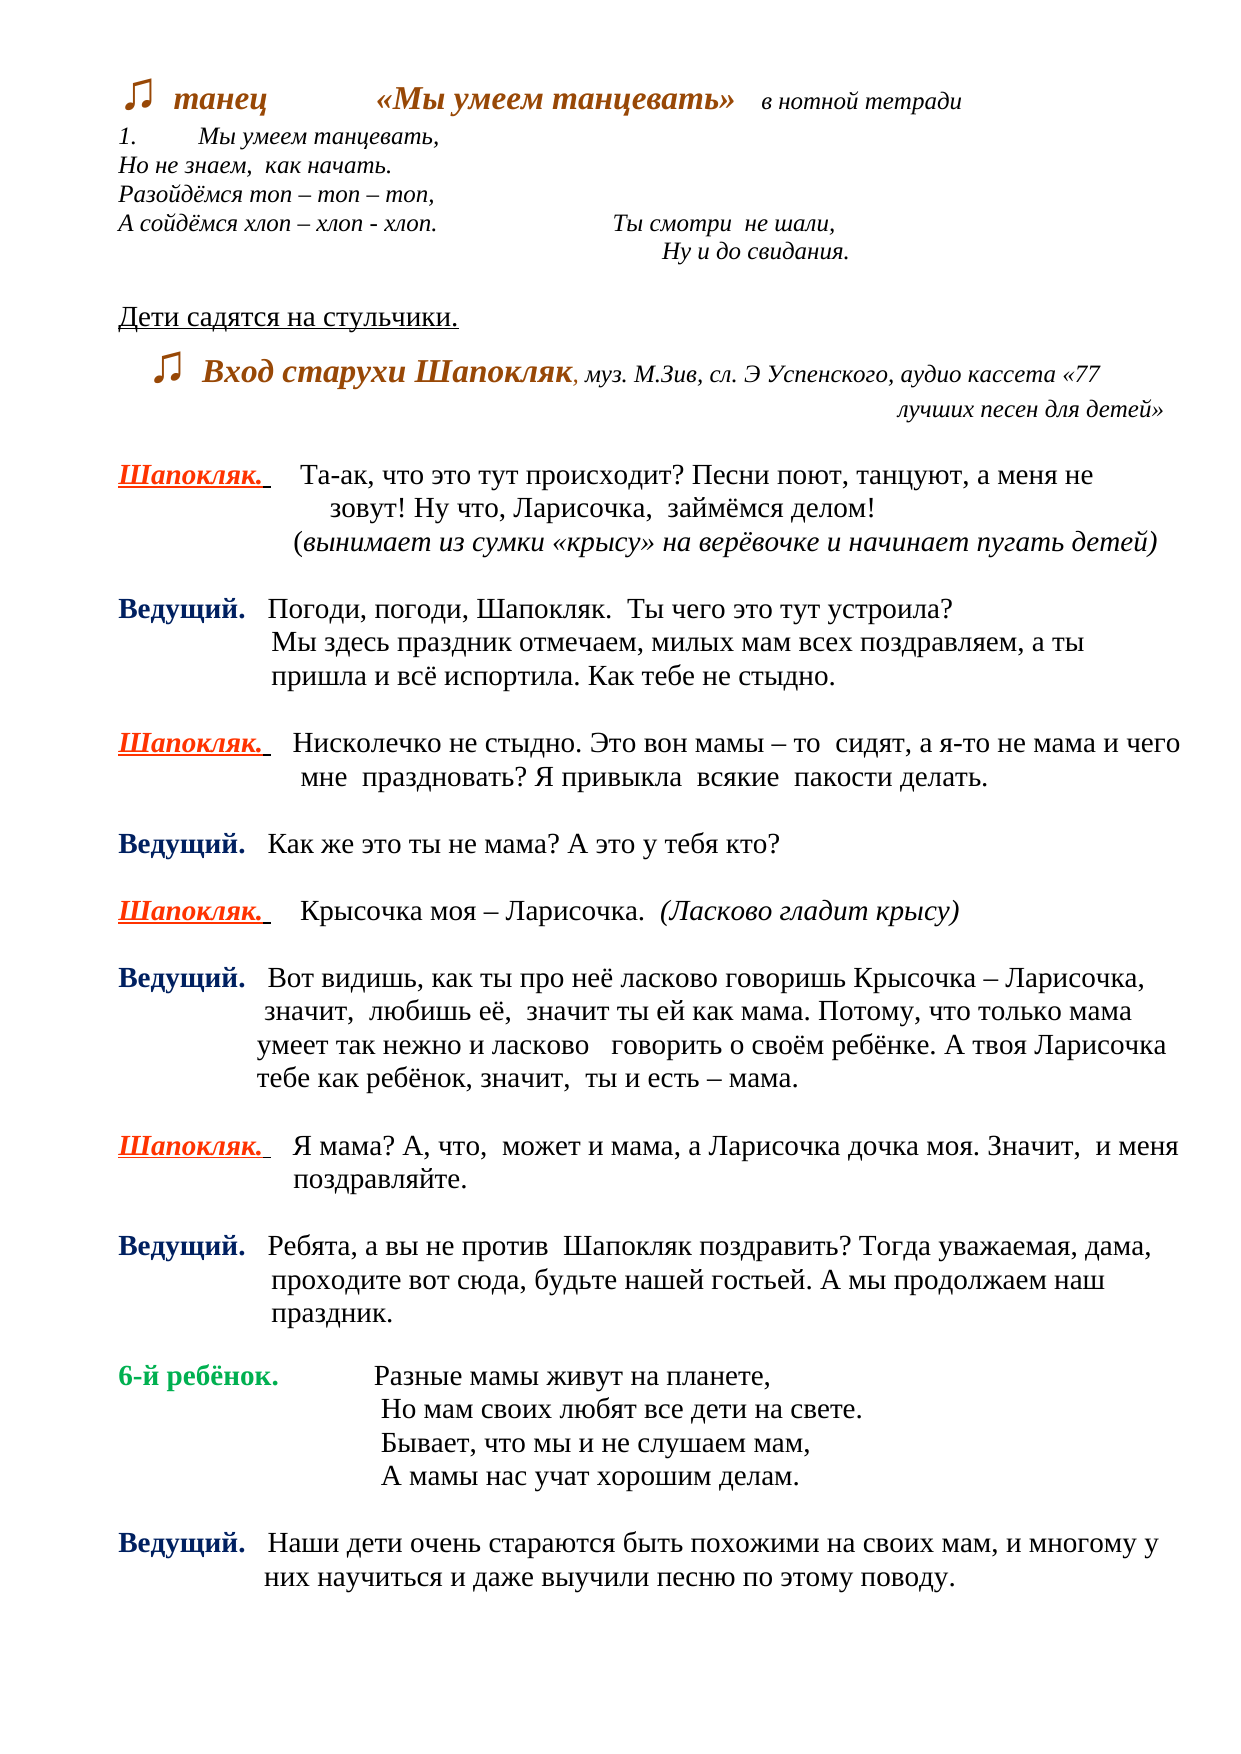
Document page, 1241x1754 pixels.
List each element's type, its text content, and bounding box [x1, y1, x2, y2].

text Ведущий. Как же это ты не мама? А это у тебя кто? [118, 826, 1181, 859]
text проходите вот сюда, будьте нашей гостьей. А мы продолжаем наш [118, 1262, 1181, 1295]
text Дети садятся на стульчики. [118, 299, 1181, 332]
text А сойдёмся хлоп – хлоп - хлоп. Ты смотри не шали, [118, 208, 1181, 236]
text мне праздновать? Я привыкла всякие пакости делать. [118, 759, 1181, 792]
text лучших песен для детей» [148, 394, 1181, 423]
text Ведущий. Ребята, а вы не против Шапокляк поздравить? Тогда уважаемая, дама, [118, 1228, 1181, 1262]
text Шапокляк. Нисколечко не стыдно. Это вон мамы – то сидят, а я-то не мама и чего [118, 725, 1181, 759]
text Мы здесь праздник отмечаем, милых мам всех поздравляем, а ты [118, 624, 1181, 658]
text пришла и всё испортила. Как тебе не стыдно. [118, 658, 1181, 692]
text ♫ Вход старухи Шапокляк, муз. М.Зив, сл. Э Успенского, аудио кассета «77 [148, 332, 1181, 394]
text Разойдёмся топ – топ – топ, [118, 179, 1181, 208]
text 6-й ребёнок. Разные мамы живут на планете, [118, 1358, 1181, 1391]
text праздник. [118, 1295, 1181, 1329]
text Шапокляк. Та-ак, что это тут происходит? Песни поют, танцуют, а меня не [118, 457, 1181, 490]
text зовут! Ну что, Ларисочка, займёмся делом! [118, 490, 1181, 524]
text ♫ танец «Мы умеем танцевать» в нотной тетради [118, 59, 1181, 121]
text них научиться и даже выучили песню по этому поводу. [118, 1559, 1181, 1592]
text А мамы нас учат хорошим делам. [381, 1458, 1181, 1492]
text поздравляйте. [118, 1161, 1181, 1195]
text Бывает, что мы и не слушаем мам, [381, 1425, 1181, 1458]
text Но мам своих любят все дети на свете. [381, 1391, 1181, 1425]
text тебе как ребёнок, значит, ты и есть – мама. [118, 1061, 1181, 1094]
text 1. Мы умеем танцевать, [118, 121, 1181, 150]
text Ведущий. Наши дети очень стараются быть похожими на своих мам, и многому у [118, 1525, 1181, 1559]
text Ведущий. Погоди, погоди, Шапокляк. Ты чего это тут устроила? [118, 591, 1181, 624]
text умеет так нежно и ласково говорить о своём ребёнке. А твоя Ларисочка [118, 1027, 1181, 1061]
text Шапокляк. Крысочка моя – Ларисочка. (Ласково гладит крысу) [118, 893, 1181, 926]
text Ну и до свидания. [118, 236, 1181, 265]
text значит, любишь её, значит ты ей как мама. Потому, что только мама [118, 993, 1181, 1027]
text Шапокляк. Я мама? А, что, может и мама, а Ларисочка дочка моя. Значит, и меня [118, 1128, 1181, 1161]
text Ведущий. Вот видишь, как ты про неё ласково говоришь Крысочка – Ларисочка, [118, 960, 1181, 993]
text Но не знаем, как начать. [118, 150, 1181, 179]
text (вынимает из сумки «крысу» на верёвочке и начинает пугать детей) [118, 524, 1181, 557]
